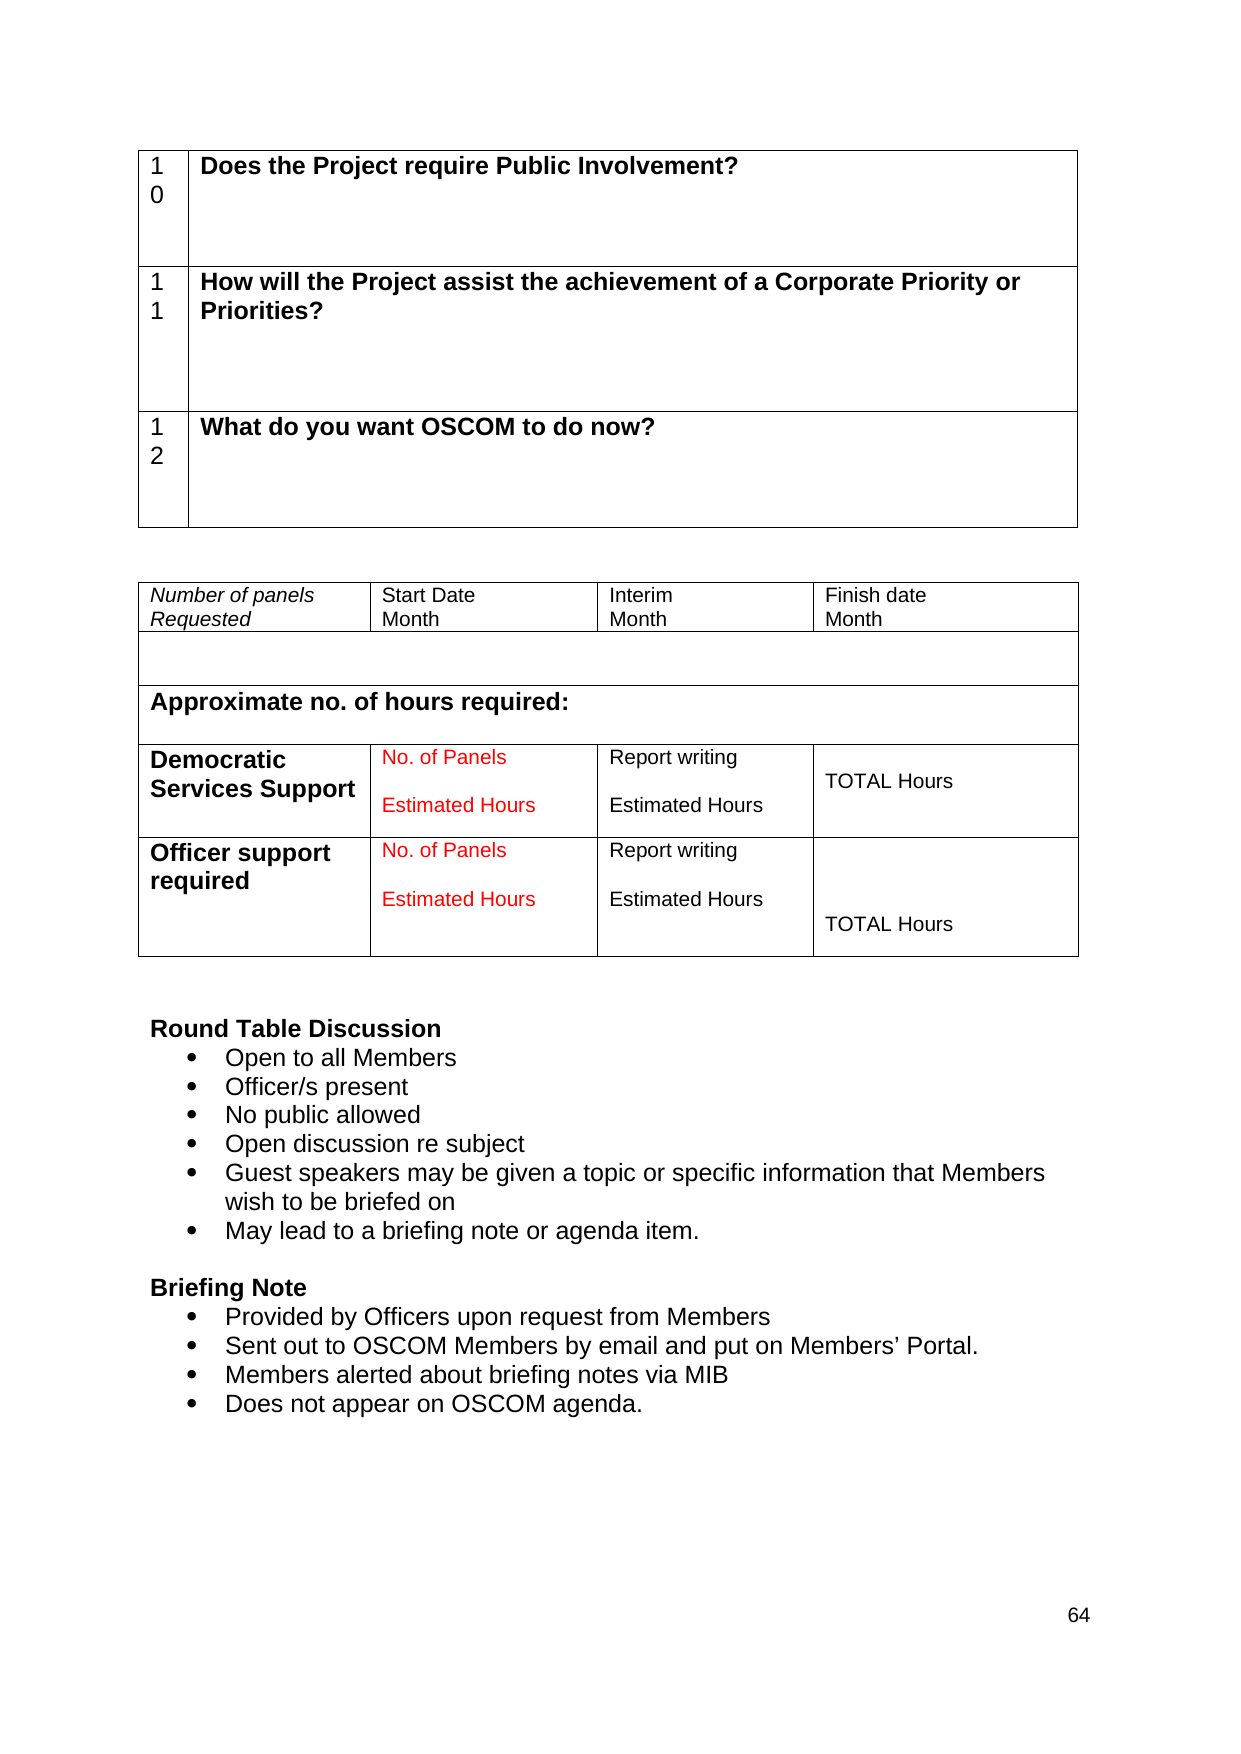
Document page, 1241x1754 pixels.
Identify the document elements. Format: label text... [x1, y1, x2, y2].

table_cell TOTAL Hours [814, 745, 1078, 837]
table_header Start Date Month [371, 583, 597, 631]
table_cell No. of Panels Estimated Hours [371, 838, 597, 956]
table_cell 11 [139, 267, 188, 411]
list Does not appear on OSCOM agenda. [187, 1389, 1090, 1418]
table_cell Approximate no. of hours required: [139, 686, 1078, 744]
table_cell How will the Project assist the achievement of a Corporate Priority or Priorities? [189, 267, 1077, 411]
table_header Number of panels Requested [139, 583, 370, 631]
text Briefing Note [150, 1273, 1090, 1302]
table_cell No. of Panels Estimated Hours [371, 745, 597, 837]
table_cell 12 [139, 412, 188, 527]
list Open to all Members [187, 1043, 1090, 1072]
table_cell Report writing Estimated Hours [598, 838, 813, 956]
table_cell Officer support required [139, 838, 370, 956]
table_cell Report writing Estimated Hours [598, 745, 813, 837]
list Open discussion re subject [187, 1129, 1090, 1158]
list No public allowed [187, 1101, 1090, 1129]
list Members alerted about briefing notes via MIB [187, 1360, 1090, 1389]
list Sent out to OSCOM Members by email and put on Members’ Portal. [187, 1331, 1090, 1360]
list Officer/s present [187, 1072, 1090, 1101]
table_cell Does the Project require Public Involvement? [189, 151, 1077, 266]
table_cell Democratic Services Support [139, 745, 370, 837]
table_cell [139, 632, 1078, 685]
table_cell 10 [139, 151, 188, 266]
list Provided by Officers upon request from Members [187, 1302, 1090, 1331]
table_cell TOTAL Hours [814, 838, 1078, 956]
table_cell What do you want OSCOM to do now? [189, 412, 1077, 527]
table_header Interim Month [598, 583, 813, 631]
text Round Table Discussion [150, 1014, 1090, 1043]
list May lead to a briefing note or agenda item. [187, 1216, 1090, 1245]
table_header Finish date Month [814, 583, 1078, 631]
list Guest speakers may be given a topic or specific information that Members wish to be briefed on [187, 1158, 1090, 1216]
